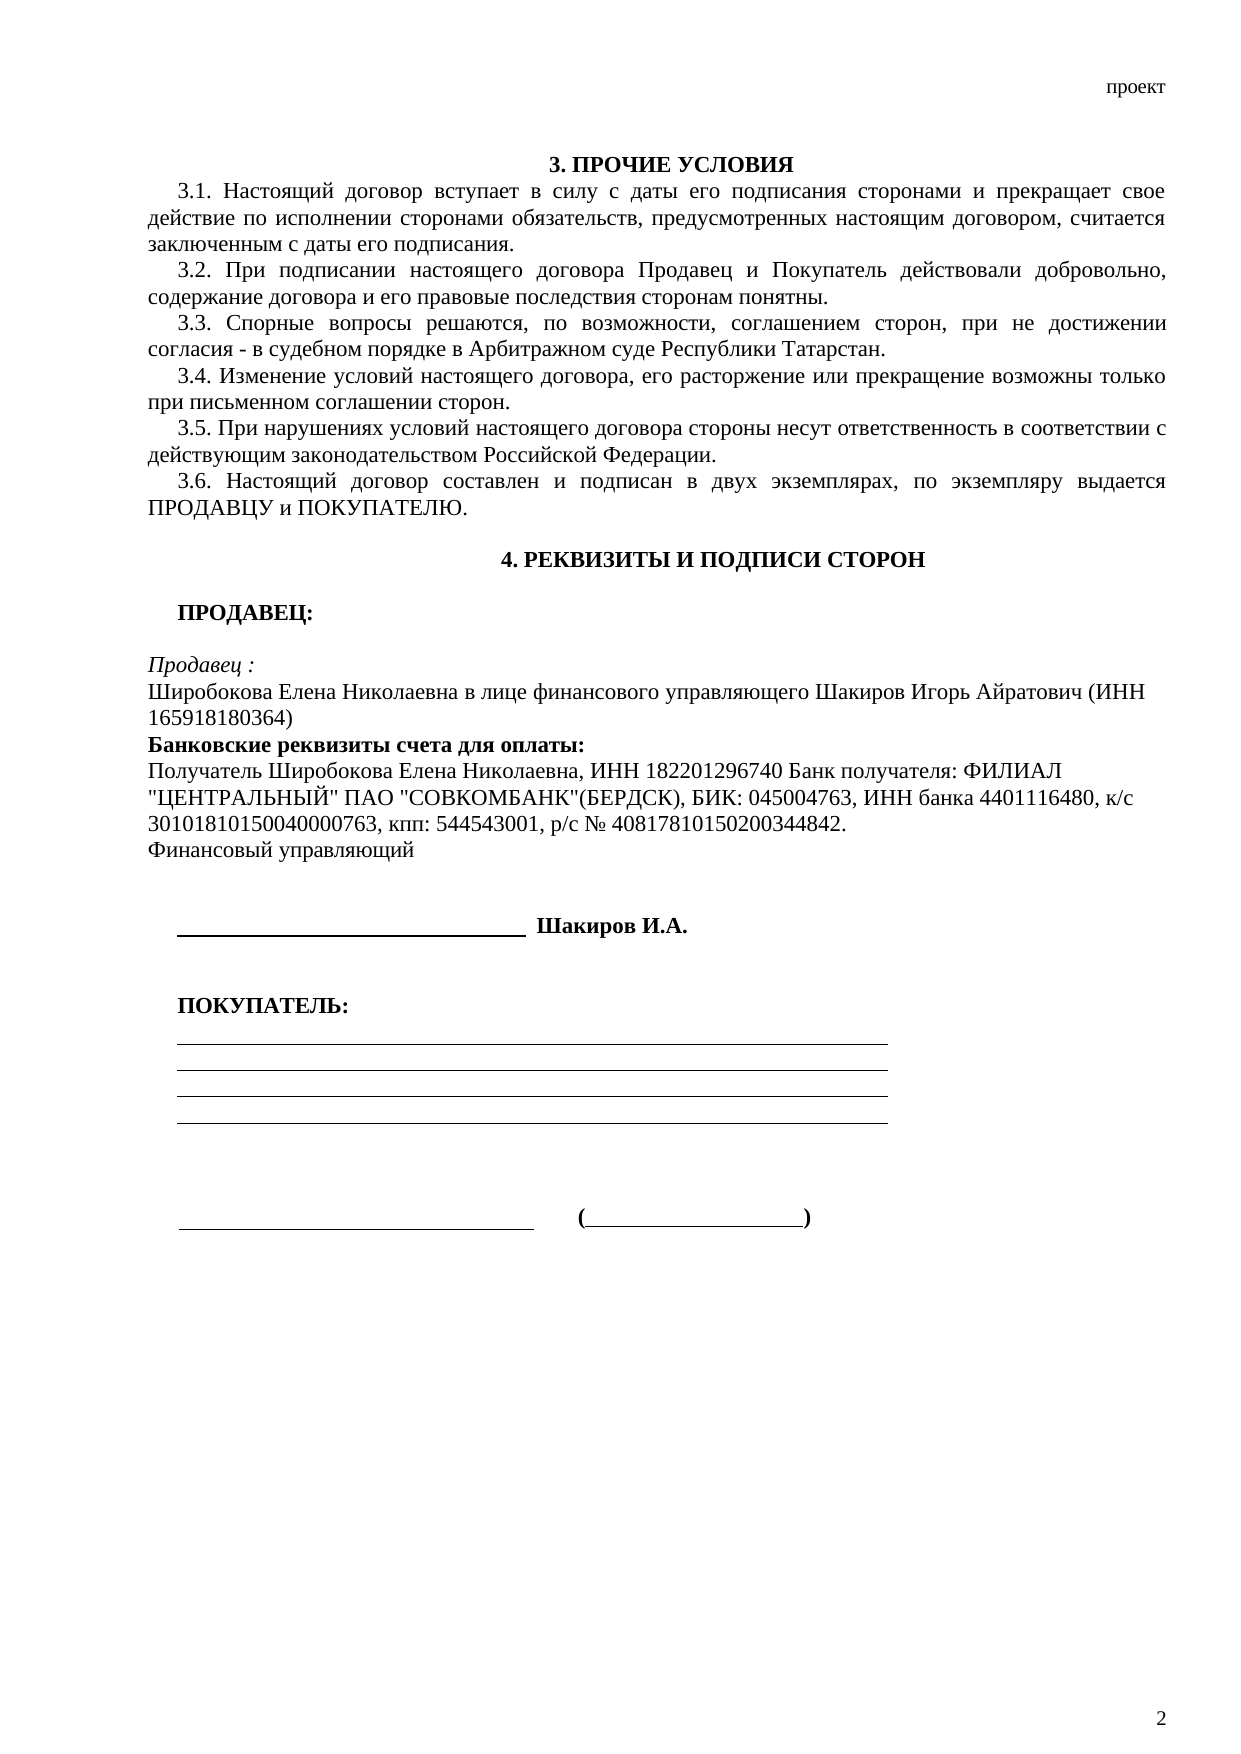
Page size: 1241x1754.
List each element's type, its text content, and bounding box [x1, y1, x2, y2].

list Настоящий договор составлен и подписан в двух экземплярах, по экземпляру выдается ПРОДАВЦУ и ПОКУПАТЕЛЮ. [148, 467, 1167, 520]
subtitle РЕКВИЗИТЫ И ПОДПИСИ СТОРОН [501, 547, 1178, 573]
text Широбокова Елена Николаевна в лице финансового управляющего Шакиров Игорь Айратович (ИНН 165918180364) [148, 678, 1178, 731]
text Шакиров И.А. [177, 913, 1178, 939]
subtitle ПОКУПАТЕЛЬ: [177, 992, 1178, 1018]
text Продавец : [148, 651, 1178, 678]
subtitle Банковские реквизиты счета для оплаты: [148, 731, 1178, 757]
list При нарушениях условий настоящего договора стороны несут ответственность в соответствии с действующим законодательством Российской Федерации. [148, 414, 1166, 467]
list При подписании настоящего договора Продавец и Покупатель действовали добровольно, содержание договора и его правовые последствия сторонам понятны. [148, 256, 1167, 309]
subtitle ПРОЧИЕ УСЛОВИЯ [549, 151, 1178, 177]
list Настоящий договор вступает в силу с даты его подписания сторонами и прекращает свое действие по исполнении сторонами обязательств, предусмотренных настоящим договором, считается заключенным с даты его подписания. [148, 177, 1167, 256]
list Спорные вопросы решаются, по возможности, соглашением сторон, при не достижении согласия - в судебном порядке в Арбитражном суде Республики Татарстан. [148, 309, 1167, 362]
text Финансовый управляющий [148, 836, 1178, 862]
list Изменение условий настоящего договора, его расторжение или прекращение возможны только при письменном соглашении сторон. [148, 362, 1167, 414]
text ПРОДАВЕЦ: [177, 599, 1178, 626]
text ( ) [212, 1203, 1178, 1229]
text Получатель Широбокова Елена Николаевна, ИНН 182201296740 Банк получателя: ФИЛИАЛ "ЦЕНТРАЛЬНЫЙ" ПАО "СОВКОМБАНК"(БЕРДСК), БИК: 045004763, ИНН банка 4401116480, к/с 30101810150040000763, кпп: 544543001, р/с № 40817810150200344842. [148, 757, 1178, 836]
